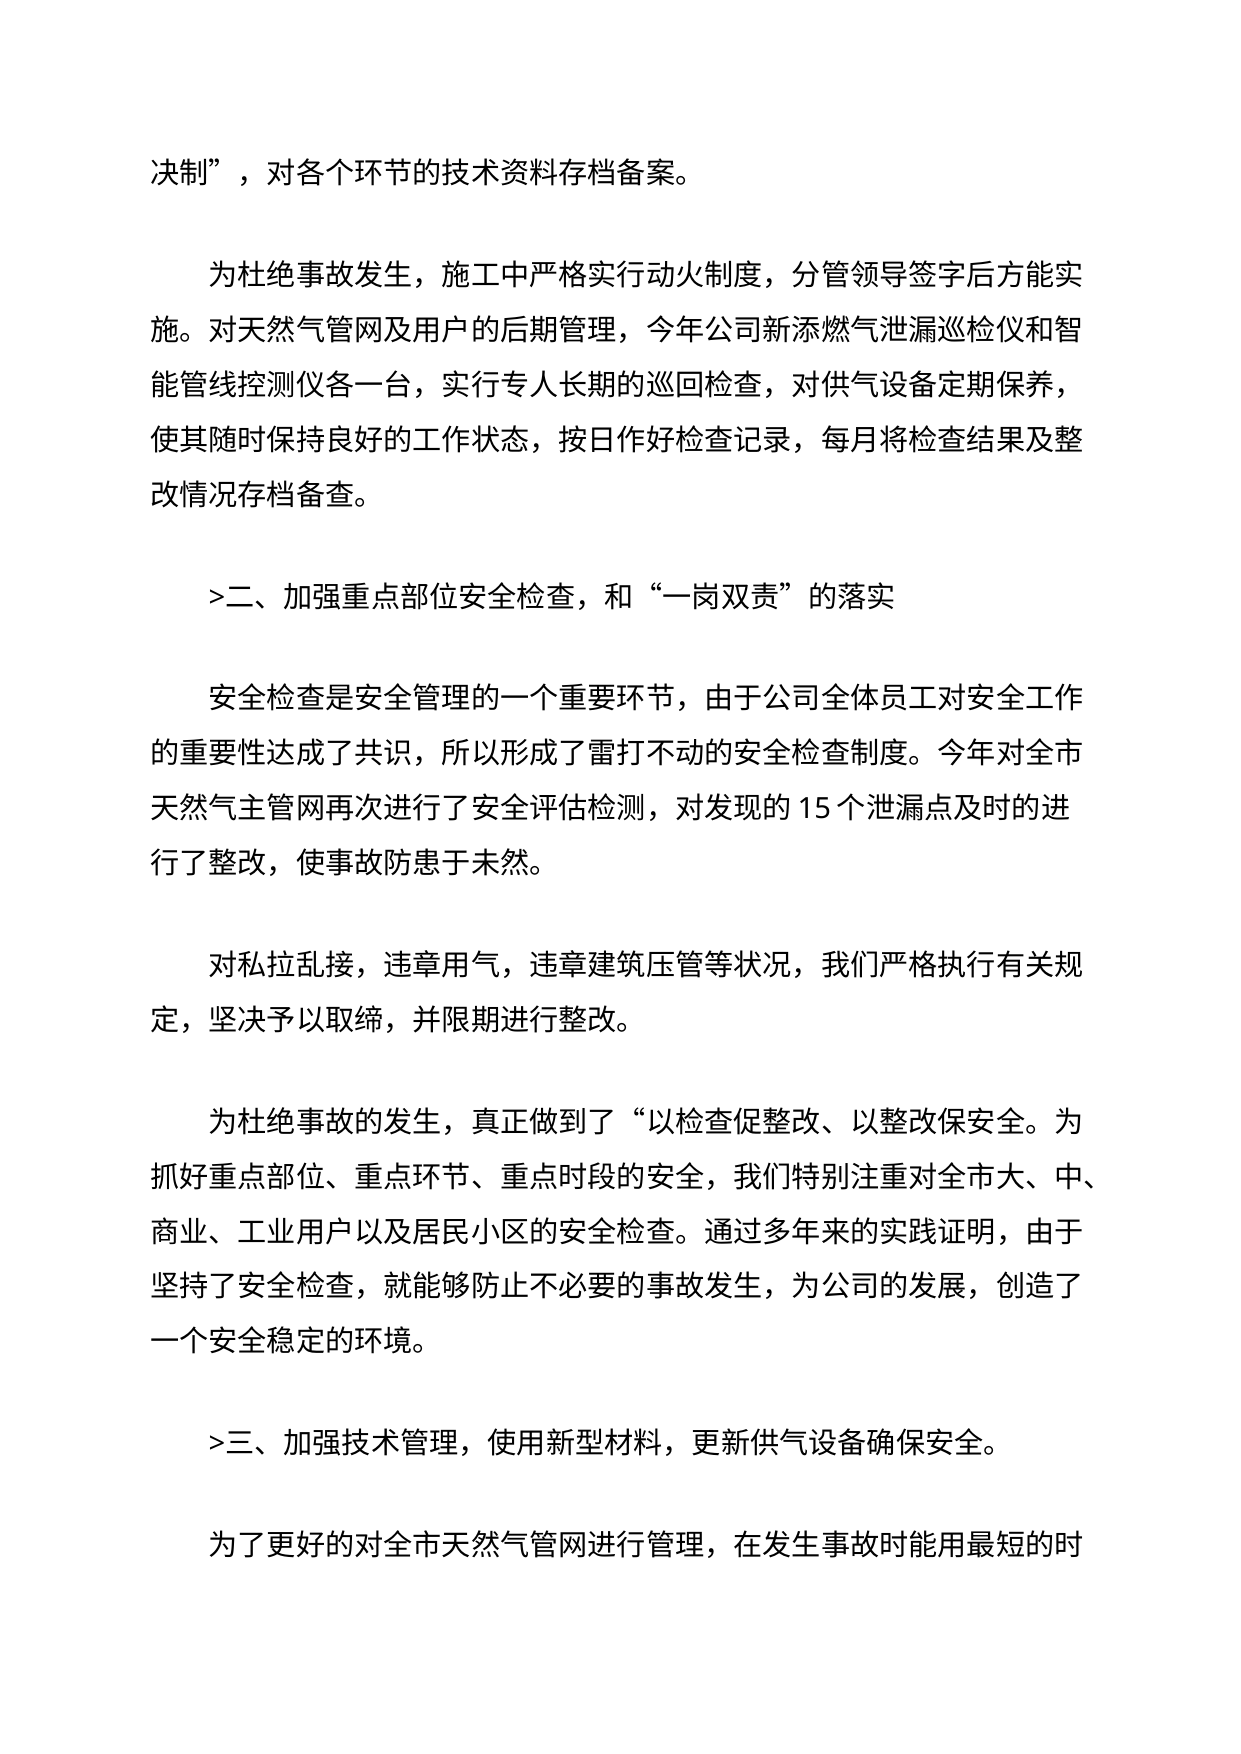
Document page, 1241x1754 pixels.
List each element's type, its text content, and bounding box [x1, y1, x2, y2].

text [150, 150, 1090, 192]
text 为杜绝事故发生，施工中严格实行动火制度，分管领导签字后方能实施。对天然气管网及用户的后期管理，今年公司新添燃气泄漏巡检仪和智能管线控测仪各一台，实行专人长期的巡回检查，对供气设备定期保养，使其随时保持良好的工作状态，按日作好检查记录，每月将检查结果及整改情况存档备查。 [150, 252, 1090, 514]
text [150, 1522, 1090, 1564]
text >二、加强重点部位安全检查，和“一岗双责”的落实 [150, 573, 1090, 616]
text 安全检查是安全管理的一个重要环节，由于公司全体员工对安全工作的重要性达成了共识，所以形成了雷打不动的安全检查制度。今年对全市天然气主管网再次进行了安全评估检测，对发现的15个泄漏点及时的进行了整改，使事故防患于未然。 [150, 675, 1090, 882]
text 为杜绝事故的发生，真正做到了“以检查促整改、以整改保安全。为抓好重点部位、重点环节、重点时段的安全，我们特别注重对全市大、中、商业、工业用户以及居民小区的安全检查。通过多年来的实践证明，由于坚持了安全检查，就能够防止不必要的事故发生，为公司的发展，创造了一个安全稳定的环境。 [150, 1098, 1090, 1360]
text >三、加强技术管理，使用新型材料，更新供气设备确保安全。 [150, 1420, 1090, 1462]
text 对私拉乱接，违章用气，违章建筑压管等状况，我们严格执行有关规定，坚决予以取缔，并限期进行整改。 [150, 942, 1090, 1039]
